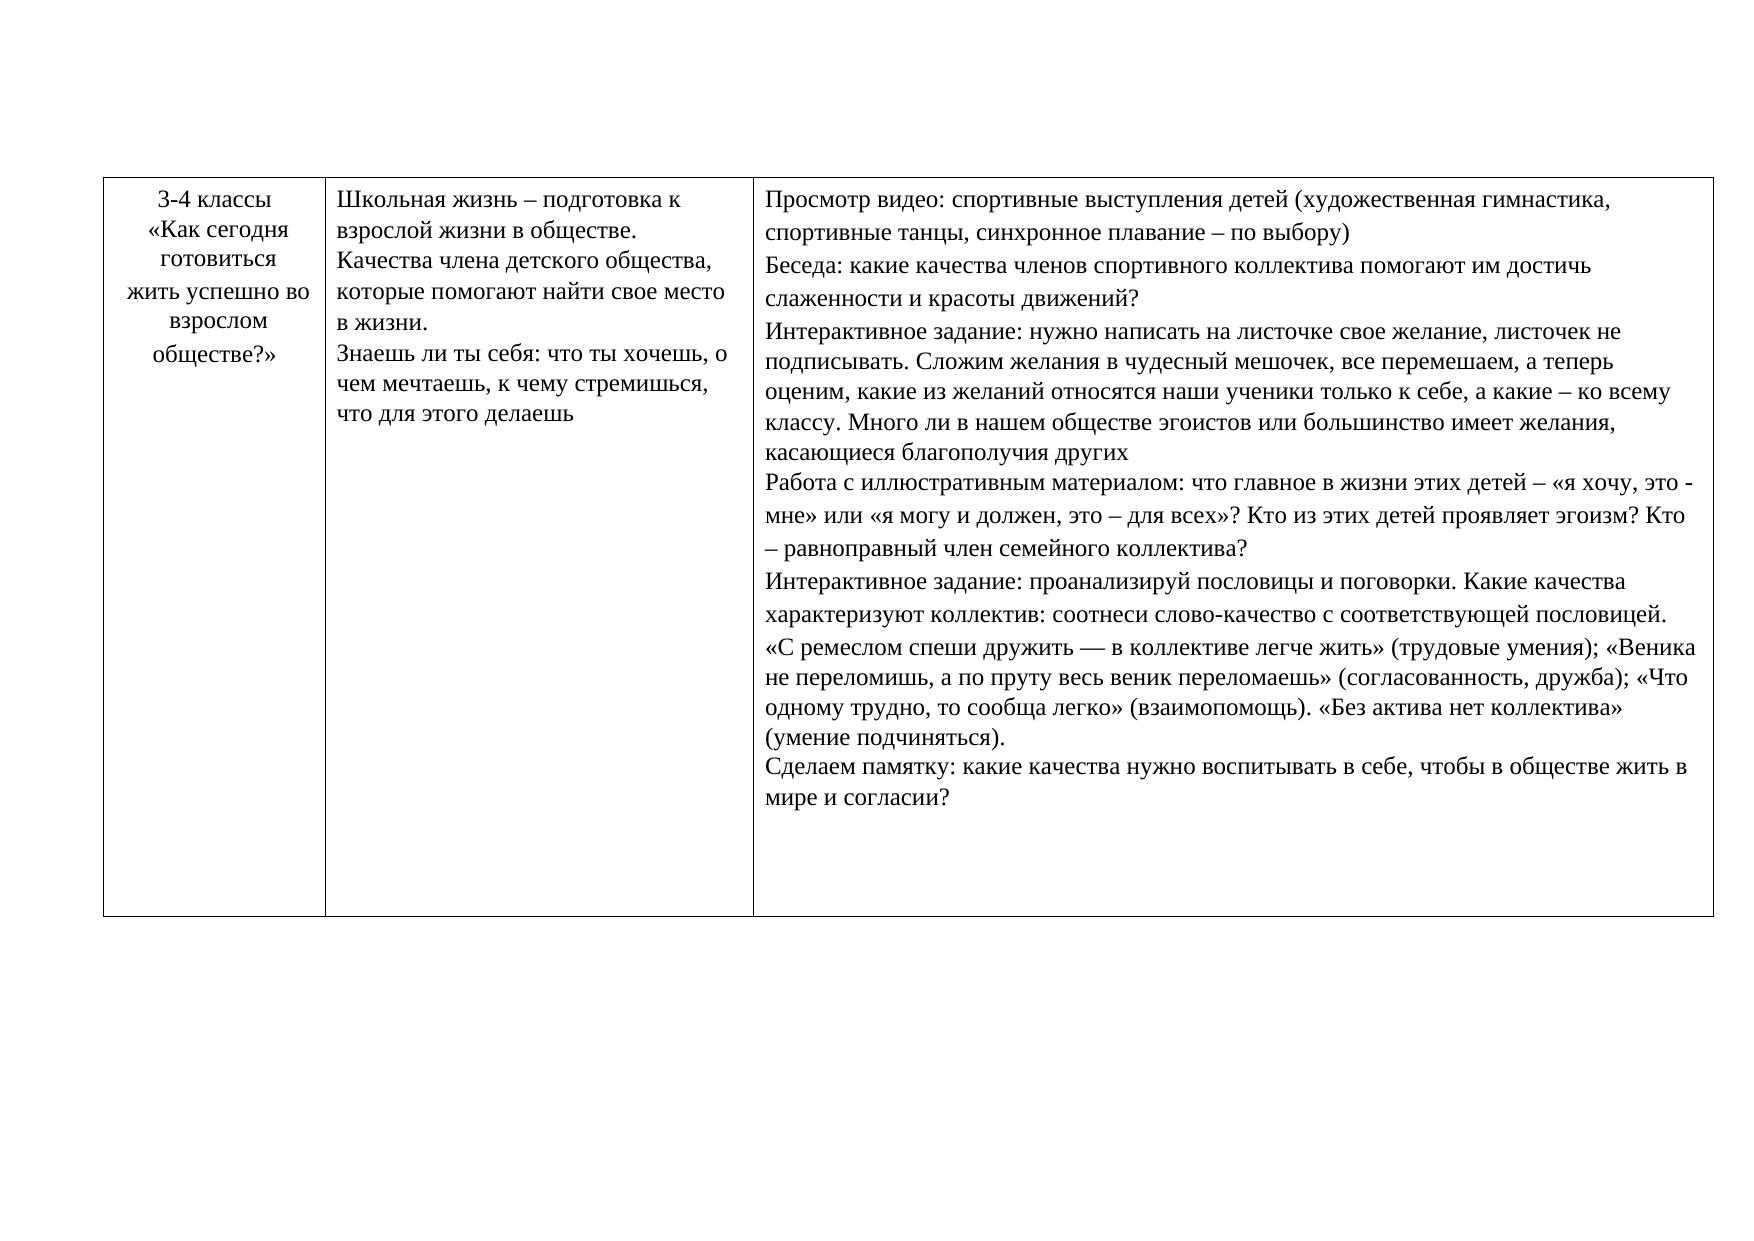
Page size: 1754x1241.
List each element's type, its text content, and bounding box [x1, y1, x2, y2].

table_cell Школьная жизнь – подготовка к взрослой жизни в обществе. Качества члена детского общества, которые помогают найти свое место в жизни. Знаешь ли ты себя: что ты хочешь, о чем мечтаешь, к чему стремишься, что для этого делаешь [326, 178, 753, 916]
table_cell 3-4 классы «Как сегодня готовиться жить успешно во взрослом обществе?» [104, 178, 325, 916]
table_cell Просмотр видео: спортивные выступления детей (художественная гимнастика, спортивные танцы, синхронное плавание – по выбору) Беседа: какие качества членов спортивного коллектива помогают им достичь слаженности и красоты движений? Интерактивное задание: нужно написать на листочке свое желание, листочек не подписывать. Сложим желания в чудесный мешочек, все перемешаем, а теперь оценим, какие из желаний относятся наши ученики только к себе, а какие – ко всему классу. Много ли в нашем обществе эгоистов или большинство имеет желания, касающиеся благополучия других Работа с иллюстративным материалом: что главное в жизни этих детей – «я хочу, это - мне» или «я могу и должен, это – для всех»? Кто из этих детей проявляет эгоизм? Кто – равноправный член семейного коллектива? Интерактивное задание: проанализируй пословицы и поговорки. Какие качества характеризуют коллектив: соотнеси слово-качество с соответствующей пословицей. «С ремеслом спеши дружить — в коллективе легче жить» (трудовые умения); «Веника не переломишь, а по пруту весь веник переломаешь» (согласованность, дружба); «Что одному трудно, то сообща легко» (взаимопомощь). «Без актива нет коллектива» (умение подчиняться). Сделаем памятку: какие качества нужно воспитывать в себе, чтобы в обществе жить в мире и согласии? [754, 178, 1713, 916]
